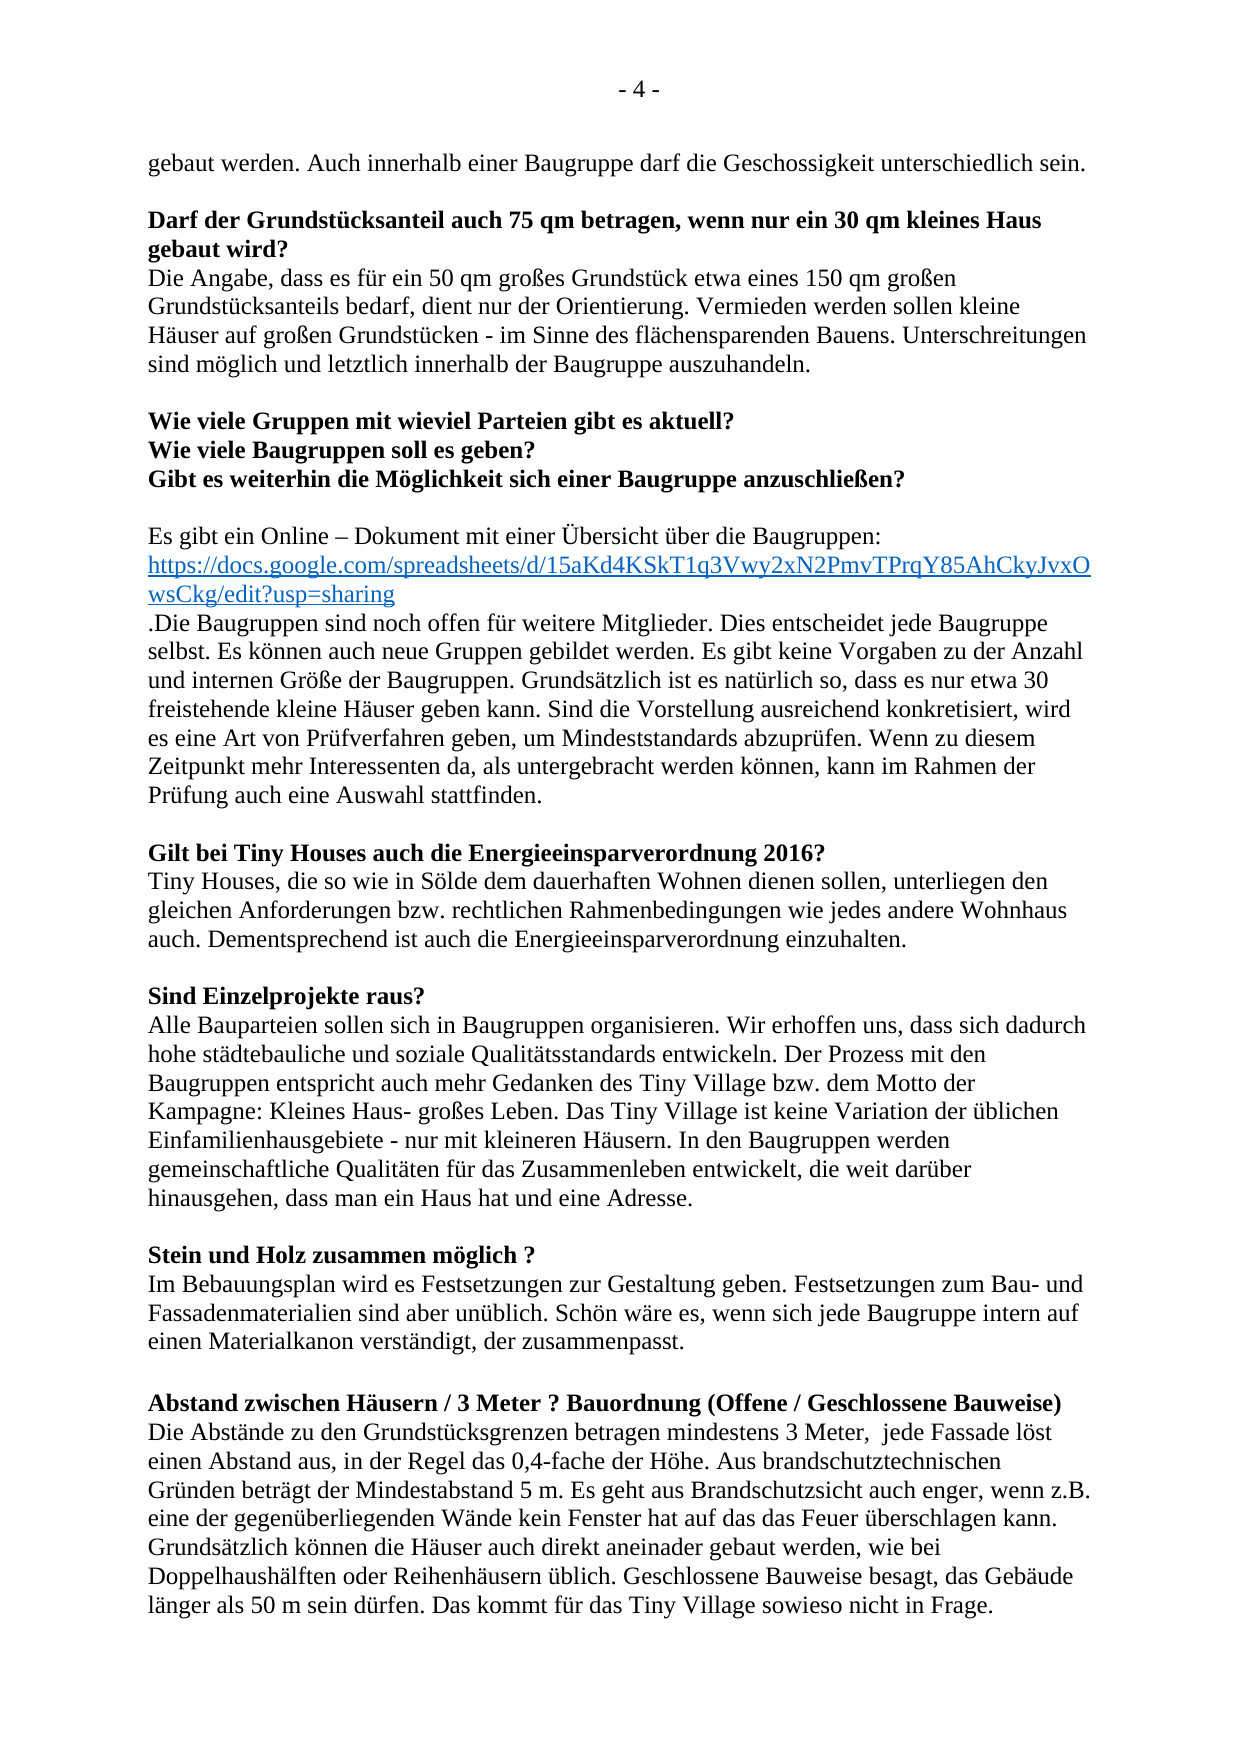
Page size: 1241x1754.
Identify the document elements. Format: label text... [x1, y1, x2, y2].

text Wie viele Gruppen mit wieviel Parteien gibt es aktuell? [148, 406, 1093, 435]
text Gibt es weiterhin die Möglichkeit sich einer Baugruppe anzuschließen? [148, 464, 1093, 493]
text .Die Baugruppen sind noch offen für weitere Mitglieder. Dies entscheidet jede Baugruppe selbst. Es können auch neue Gruppen gebildet werden. Es gibt keine Vorgaben zu der Anzahl und internen Größe der Baugruppen. Grundsätzlich ist es natürlich so, dass es nur etwa 30 freistehende kleine Häuser geben kann. Sind die Vorstellung ausreichend konkretisiert, wird es eine Art von Prüfverfahren geben, um Mindeststandards abzuprüfen. Wenn zu diesem Zeitpunkt mehr Interessenten da, als untergebracht werden können, kann im Rahmen der Prüfung auch eine Auswahl stattfinden. [148, 608, 1093, 809]
text Stein und Holz zusammen möglich ? Im Bebauungsplan wird es Festsetzungen zur Gestaltung geben. Festsetzungen zum Bau- und Fassadenmaterialien sind aber unüblich. Schön wäre es, wenn sich jede Baugruppe intern auf einen Materialkanon verständigt, der zusammenpasst. [148, 1240, 1093, 1355]
text Gilt bei Tiny Houses auch die Energieeinsparverordnung 2016? [148, 838, 1093, 866]
text Die Angabe, dass es für ein 50 qm großes Grundstück etwa eines 150 qm großen Grundstücksanteils bedarf, dient nur der Orientierung. Vermieden werden sollen kleine Häuser auf großen Grundstücken - im Sinne des flächensparenden Bauens. Unterschreitungen sind möglich und letztlich innerhalb der Baugruppe auszuhandeln. [148, 263, 1093, 378]
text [148, 148, 1093, 205]
text Abstand zwischen Häusern / 3 Meter ? Bauordnung (Offene / Geschlossene Bauweise) Die Abstände zu den Grundstücksgrenzen betragen mindestens 3 Meter, jede Fassade löst einen Abstand aus, in der Regel das 0,4-fache der Höhe. Aus brandschutztechnischen Gründen beträgt der Mindestabstand 5 m. Es geht aus Brandschutzsicht auch enger, wenn z.B. eine der gegenüberliegenden Wände kein Fenster hat auf das das Feuer überschlagen kann. Grundsätzlich können die Häuser auch direkt aneinader gebaut werden, wie bei Doppelhaushälften oder Reihenhäusern üblich. Geschlossene Bauweise besagt, das Gebäude länger als 50 m sein dürfen. Das kommt für das Tiny Village sowieso nicht in Frage. [148, 1388, 1093, 1618]
text Tiny Houses, die so wie in Sölde dem dauerhaften Wohnen dienen sollen, unterliegen den gleichen Anforderungen bzw. rechtlichen Rahmenbedingungen wie jedes andere Wohnhaus auch. Dementsprechend ist auch die Energieeinsparverordnung einzuhalten. [148, 866, 1093, 953]
text Es gibt ein Online – Dokument mit einer Übersicht über die Baugruppen: https://docs.google.com/spreadsheets/d/15aKd4KSkT1q3Vwy2xN2PmvTPrqY85AhCkyJvxOwsCkg/edit?usp=sharing [148, 521, 1093, 608]
text Sind Einzelprojekte raus? [148, 981, 1093, 1010]
text Alle Bauparteien sollen sich in Baugruppen organisieren. Wir erhoffen uns, dass sich dadurch hohe städtebauliche und soziale Qualitätsstandards entwickeln. Der Prozess mit den Baugruppen entspricht auch mehr Gedanken des Tiny Village bzw. dem Motto der Kampagne: Kleines Haus- großes Leben. Das Tiny Village ist keine Variation der üblichen Einfamilienhausgebiete - nur mit kleineren Häusern. In den Baugruppen werden gemeinschaftliche Qualitäten für das Zusammenleben entwickelt, die weit darüber hinausgehen, dass man ein Haus hat und eine Adresse. [148, 1010, 1093, 1211]
text Darf der Grundstücksanteil auch 75 qm betragen, wenn nur ein 30 qm kleines Haus gebaut wird? [148, 205, 1093, 263]
text Wie viele Baugruppen soll es geben? [148, 435, 1093, 464]
